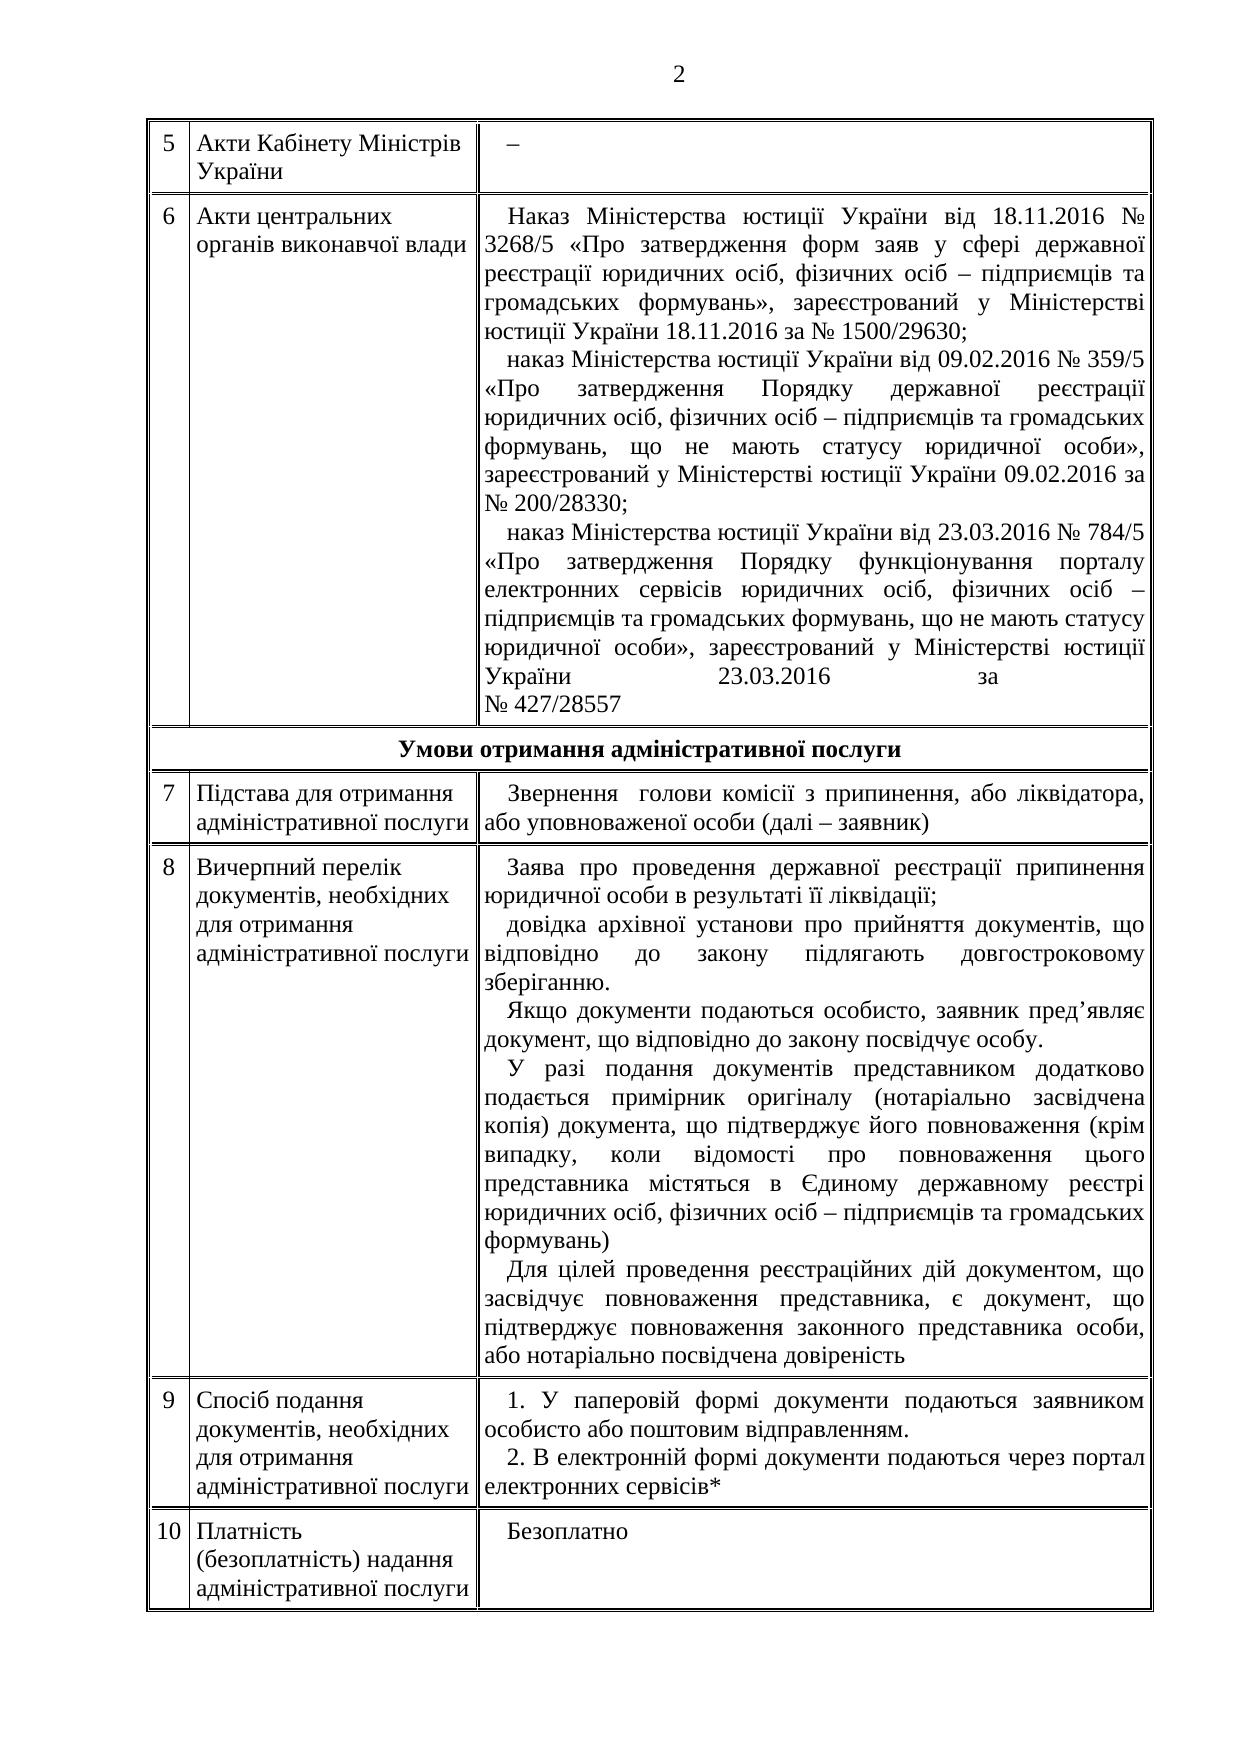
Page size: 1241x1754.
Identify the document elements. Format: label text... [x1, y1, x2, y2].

table_cell 9 [148, 1376, 189, 1506]
table_cell 10 [150, 1506, 189, 1608]
table_cell Умови отримання адміністративної послуги [150, 725, 1151, 769]
table_cell 1. У паперовій формі документи подаються заявником особисто або поштовим відправленням. 2. В електронній формі документи подаються через портал електронних сервісів* [478, 1376, 1152, 1506]
table_cell – [478, 122, 1150, 191]
table_cell Наказ Міністерства юстиції України від 18.11.2016 № 3268/5 «Про затвердження форм заяв у сфері державної реєстрації юридичних осіб, фізичних осіб – підприємців та громадських формувань», зареєстрований у Міністерстві юстиції України 18.11.2016 за № 1500/29630; наказ Міністерства юстиції України від 09.02.2016 № 359/5 «Про затвердження Порядку державної реєстрації юридичних осіб, фізичних осіб – підприємців та громадських формувань, що не мають статусу юридичної особи», зареєстрований у Міністерстві юстиції України 09.02.2016 за № 200/28330; наказ Міністерства юстиції України від 23.03.2016 № 784/5 «Про затвердження Порядку функціонування порталу електронних сервісів юридичних осіб, фізичних осіб – підприємців та громадських формувань, що не мають статусу юридичної особи», зареєстрований у Міністерстві юстиції України 23.03.2016 за № 427/28557 [480, 191, 1151, 724]
table_cell Спосіб подання документів, необхідних для отримання адміністративної послуги [190, 1379, 476, 1506]
table_cell 8 [150, 842, 189, 1376]
table_cell Заява про проведення державної реєстрації припинення юридичної особи в результаті її ліквідації; довідка архівної установи про прийняття документів, що відповідно до закону підлягають довгостроковому зберіганню. Якщо документи подаються особисто, заявник пред’являє документ, що відповідно до закону посвідчує особу. У разі подання документів представником додатково подається примірник оригіналу (нотаріально засвідчена копія) документа, що підтверджує його повноваження (крім випадку, коли відомості про повноваження цього представника містяться в Єдиному державному реєстрі юридичних осіб, фізичних осіб – підприємців та громадських формувань) Для цілей проведення реєстраційних дій документом, що засвідчує повноваження представника, є документ, що підтверджує повноваження законного представника особи, або нотаріально посвідчена довіреність [480, 842, 1151, 1376]
table_cell Акти центральних органів виконавчої влади [190, 195, 476, 724]
table_cell Звернення голови комісії з припинення, або ліквідатора, або уповноваженої особи (далі – заявник) [480, 769, 1151, 842]
table_cell 5 [150, 122, 189, 191]
table_cell Підстава для отримання адміністративної послуги [190, 773, 476, 842]
table_cell Платність (безоплатність) надання адміністративної послуги [190, 1506, 478, 1608]
table_cell Вичерпний перелік документів, необхідних для отримання адміністративної послуги [190, 846, 476, 1376]
table_cell 6 [150, 191, 189, 724]
table_cell Безоплатно [478, 1506, 1151, 1608]
table_cell Акти Кабінету Міністрів України [190, 120, 478, 191]
table_cell 7 [150, 769, 189, 842]
